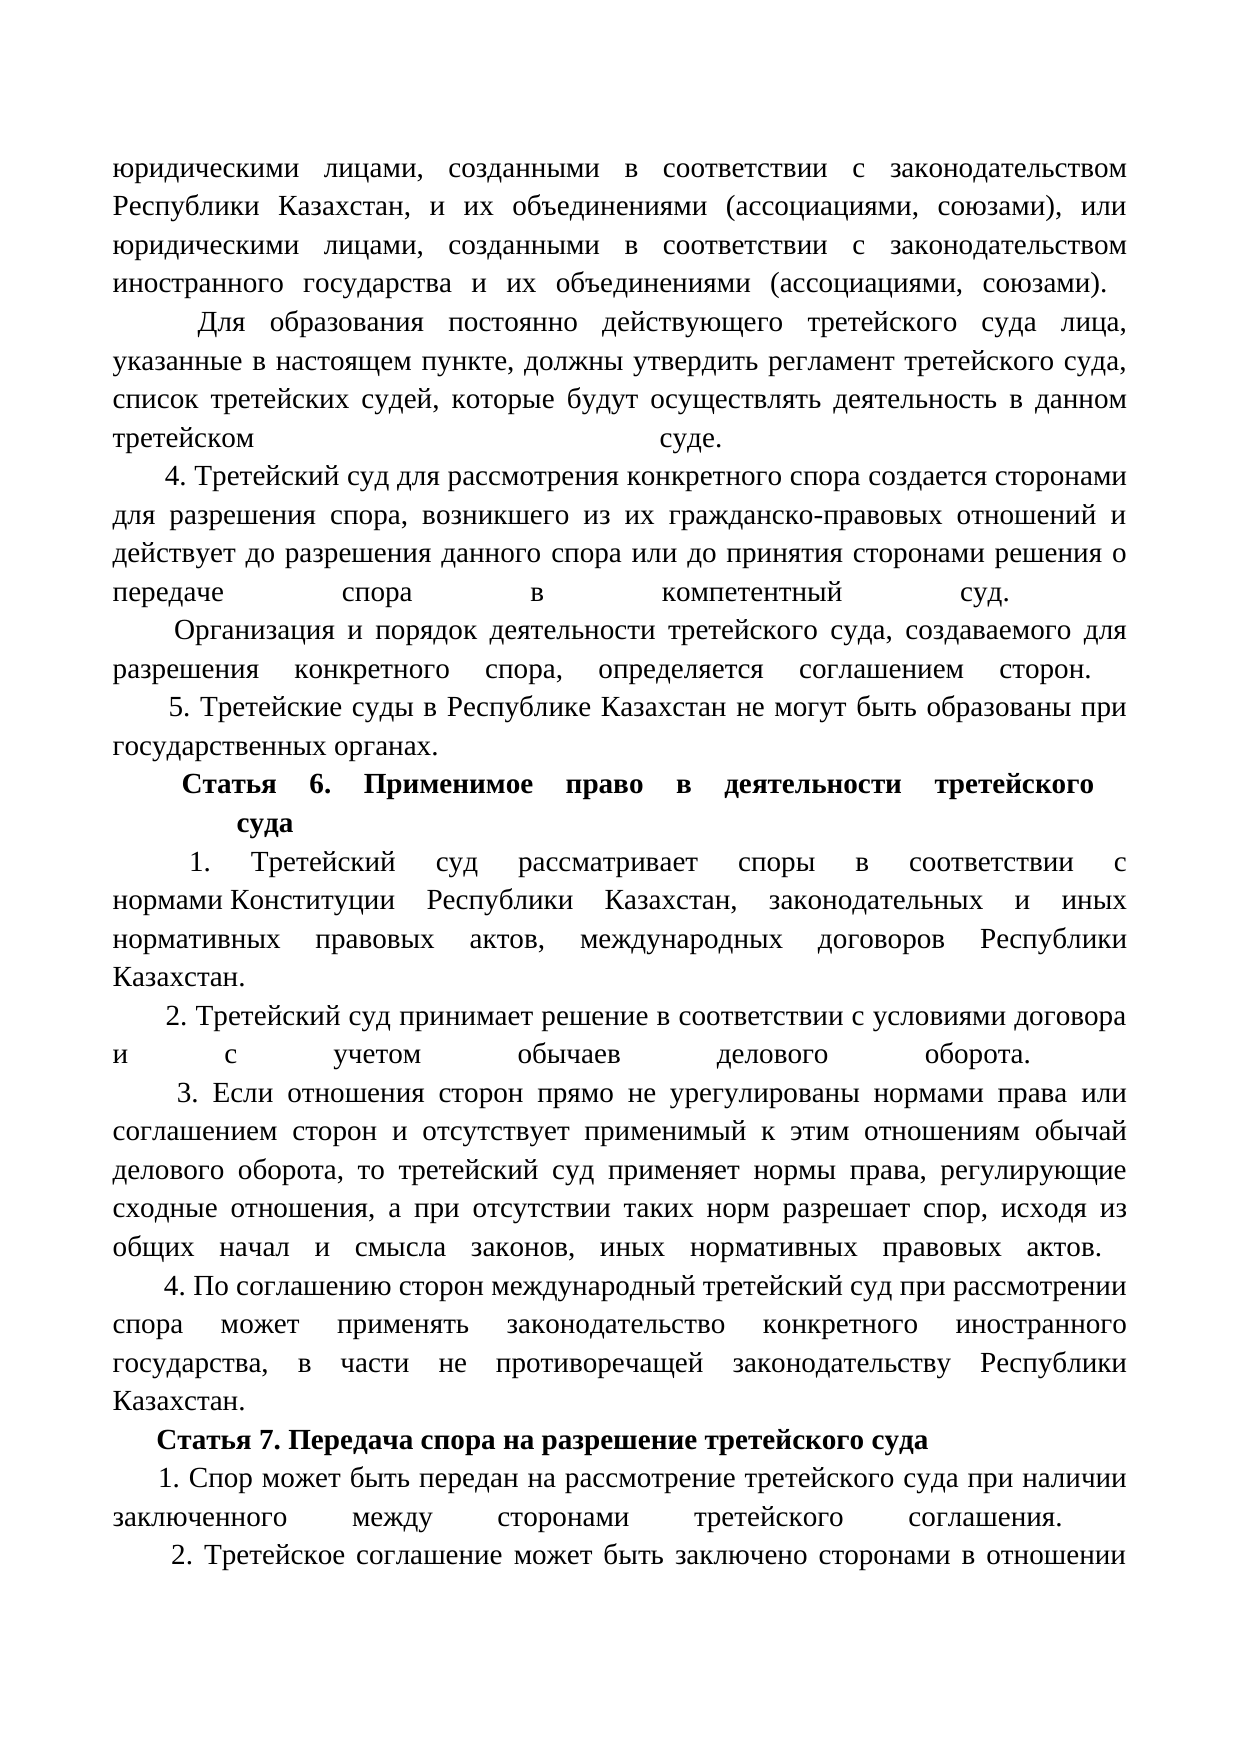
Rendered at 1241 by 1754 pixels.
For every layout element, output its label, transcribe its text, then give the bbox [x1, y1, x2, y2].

text 1. Третейский суд рассматривает споры в соответствии с нормами Конституции Республики Казахстан, законодательных и иных нормативных правовых актов, международных договоров Республики Казахстан. 2. Третейский суд принимает решение в соответствии с условиями договора и с учетом обычаев делового оборота. 3. Если отношения сторон прямо не урегулированы нормами права или соглашением сторон и отсутствует применимый к этим отношениям обычай делового оборота, то третейский суд применяет нормы права, регулирующие сходные отношения, а при отсутствии таких норм разрешает спор, исходя из общих начал и смысла законов, иных нормативных правовых актов. 4. По соглашению сторон международный третейский суд при рассмотрении спора может применять законодательство конкретного иностранного государства, в части не противоречащей законодательству Республики Казахстан. [112, 844, 1128, 1417]
text Статья 6. Применимое право в деятельности третейского суда [112, 767, 1128, 839]
text Статья 7. Передача спора на разрешение третейского суда [112, 1422, 1128, 1455]
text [112, 1460, 1128, 1571]
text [112, 150, 1128, 762]
